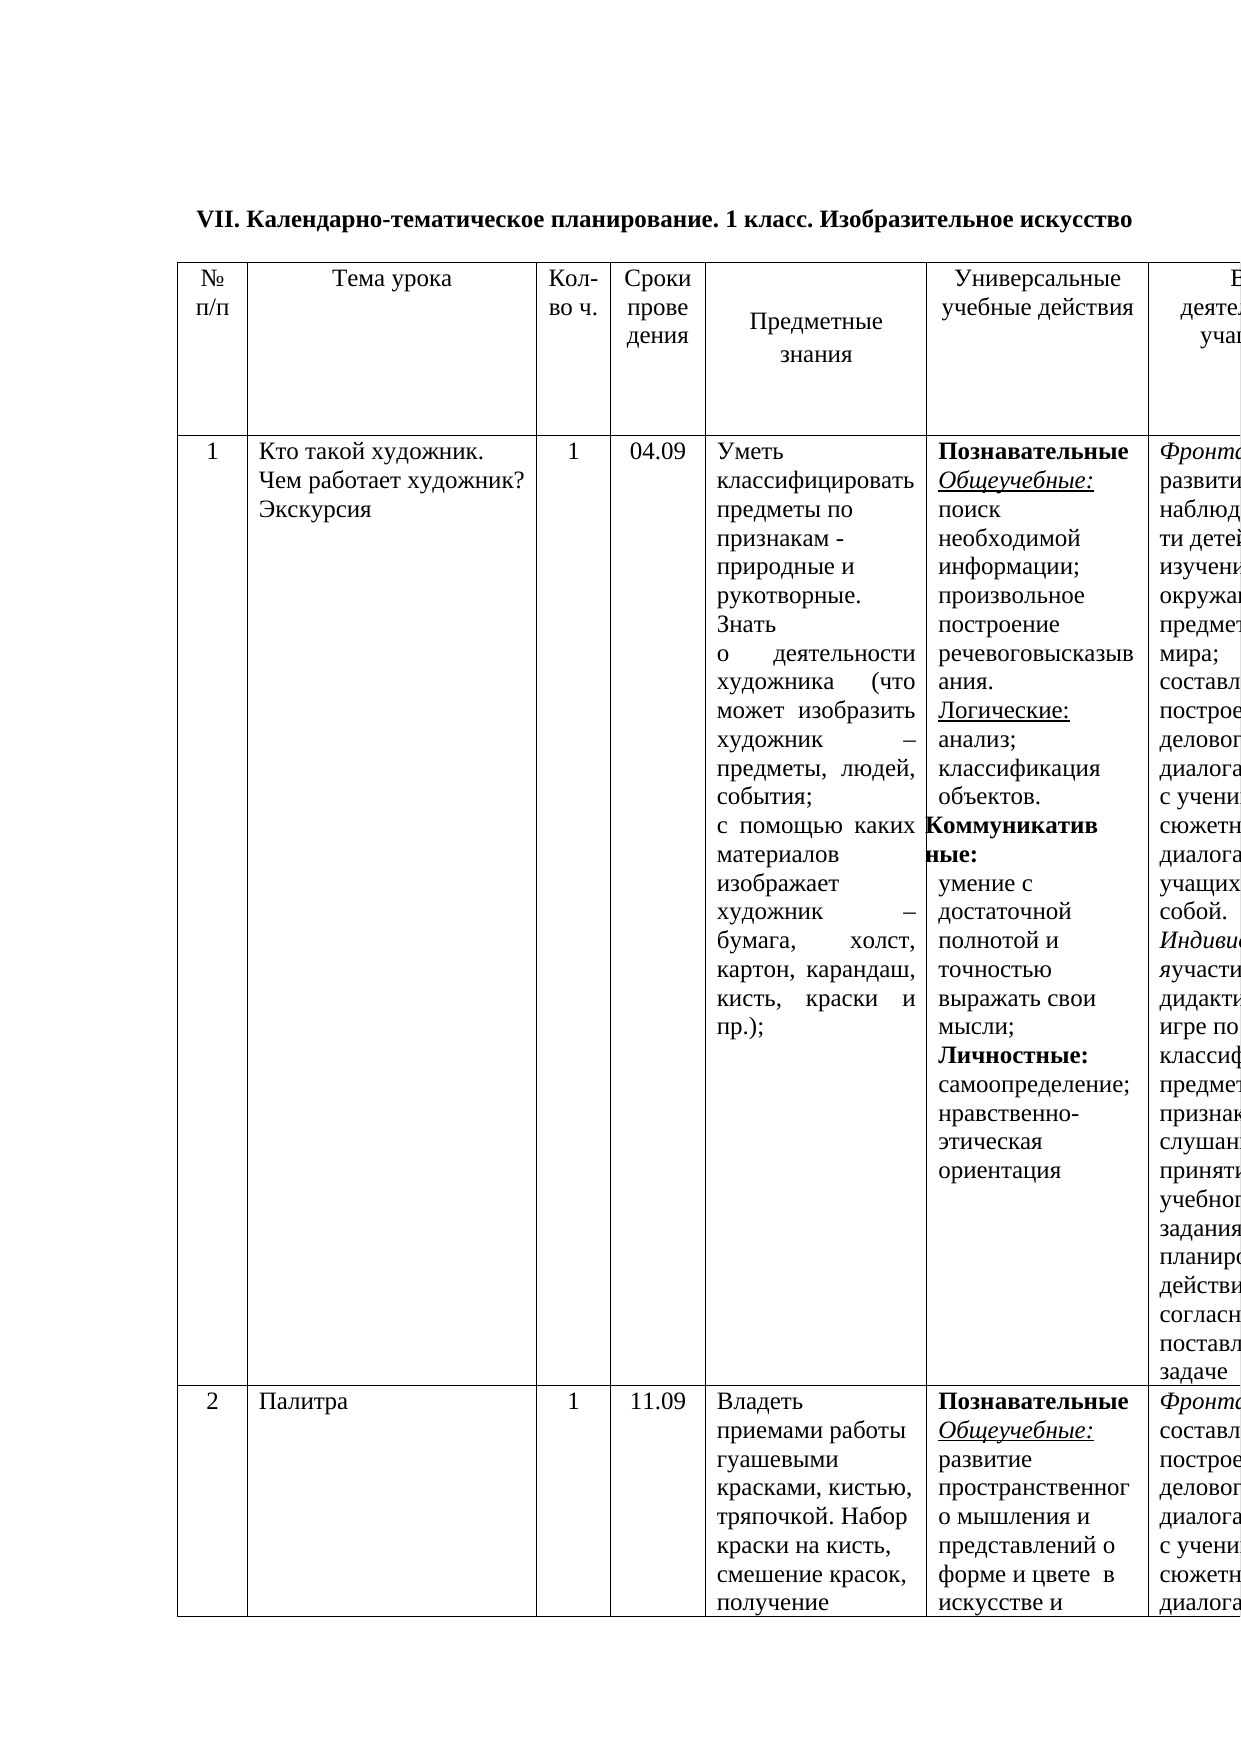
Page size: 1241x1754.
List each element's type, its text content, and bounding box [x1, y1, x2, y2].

table_header Вид деятельности учащихся [1149, 263, 1240, 435]
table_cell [706, 1386, 926, 1616]
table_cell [1149, 1386, 1240, 1616]
table_cell 11.09 [611, 1386, 705, 1616]
table_header Универсальные учебные действия [927, 263, 1148, 435]
table_cell 1 [537, 1386, 610, 1616]
table_cell Познавательные Общеучебные: поиск необходимой информации; произвольное построение речевоговысказывания. Логические: анализ; классификация объектов. Коммуникатив ные: умение с достаточной полнотой и точностью выражать свои мысли; Личностные: самоопределение; нравственно-этическая ориентация [927, 436, 1148, 1385]
table_header Предметные знания [706, 263, 926, 435]
table_cell 04.09 [611, 436, 705, 1385]
table_header Сроки проведения [611, 263, 705, 435]
table_cell 1 [537, 436, 610, 1385]
table_cell 2 [178, 1386, 247, 1616]
table_cell Фронтальная – развитие наблюдательности детей; изучение окружающего предметного мира; составление и построение делового диалога учителя с учениками и сюжетного диалога учащихся между собой. Индивидуальнаяучастие в дидактической игре по классификации предметов по признакам; слушание и принятие учебного задания, планирование действия согласно поставленной задаче [1149, 436, 1240, 1385]
table_cell Кто такой художник. Чем работает художник? Экскурсия [248, 436, 536, 1385]
table_cell 1 [178, 436, 247, 1385]
text VII. Календарно-тематическое планирование. 1 класс. Изобразительное искусство [177, 204, 1152, 233]
table_header Кол-во ч. [537, 263, 610, 435]
table_cell Уметь классифицировать предметы по признакам - природные и рукотворные. Знать о деятельности художника (что может изобразить художник – предметы, людей, события; с помощью каких материалов изображает художник – бумага, холст, картон, карандаш, кисть, краски и пр.); [706, 436, 926, 1385]
table_header Тема урока [248, 263, 536, 435]
table_header № п/п [178, 263, 247, 435]
table_cell Палитра [248, 1386, 536, 1616]
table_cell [927, 1386, 1148, 1616]
